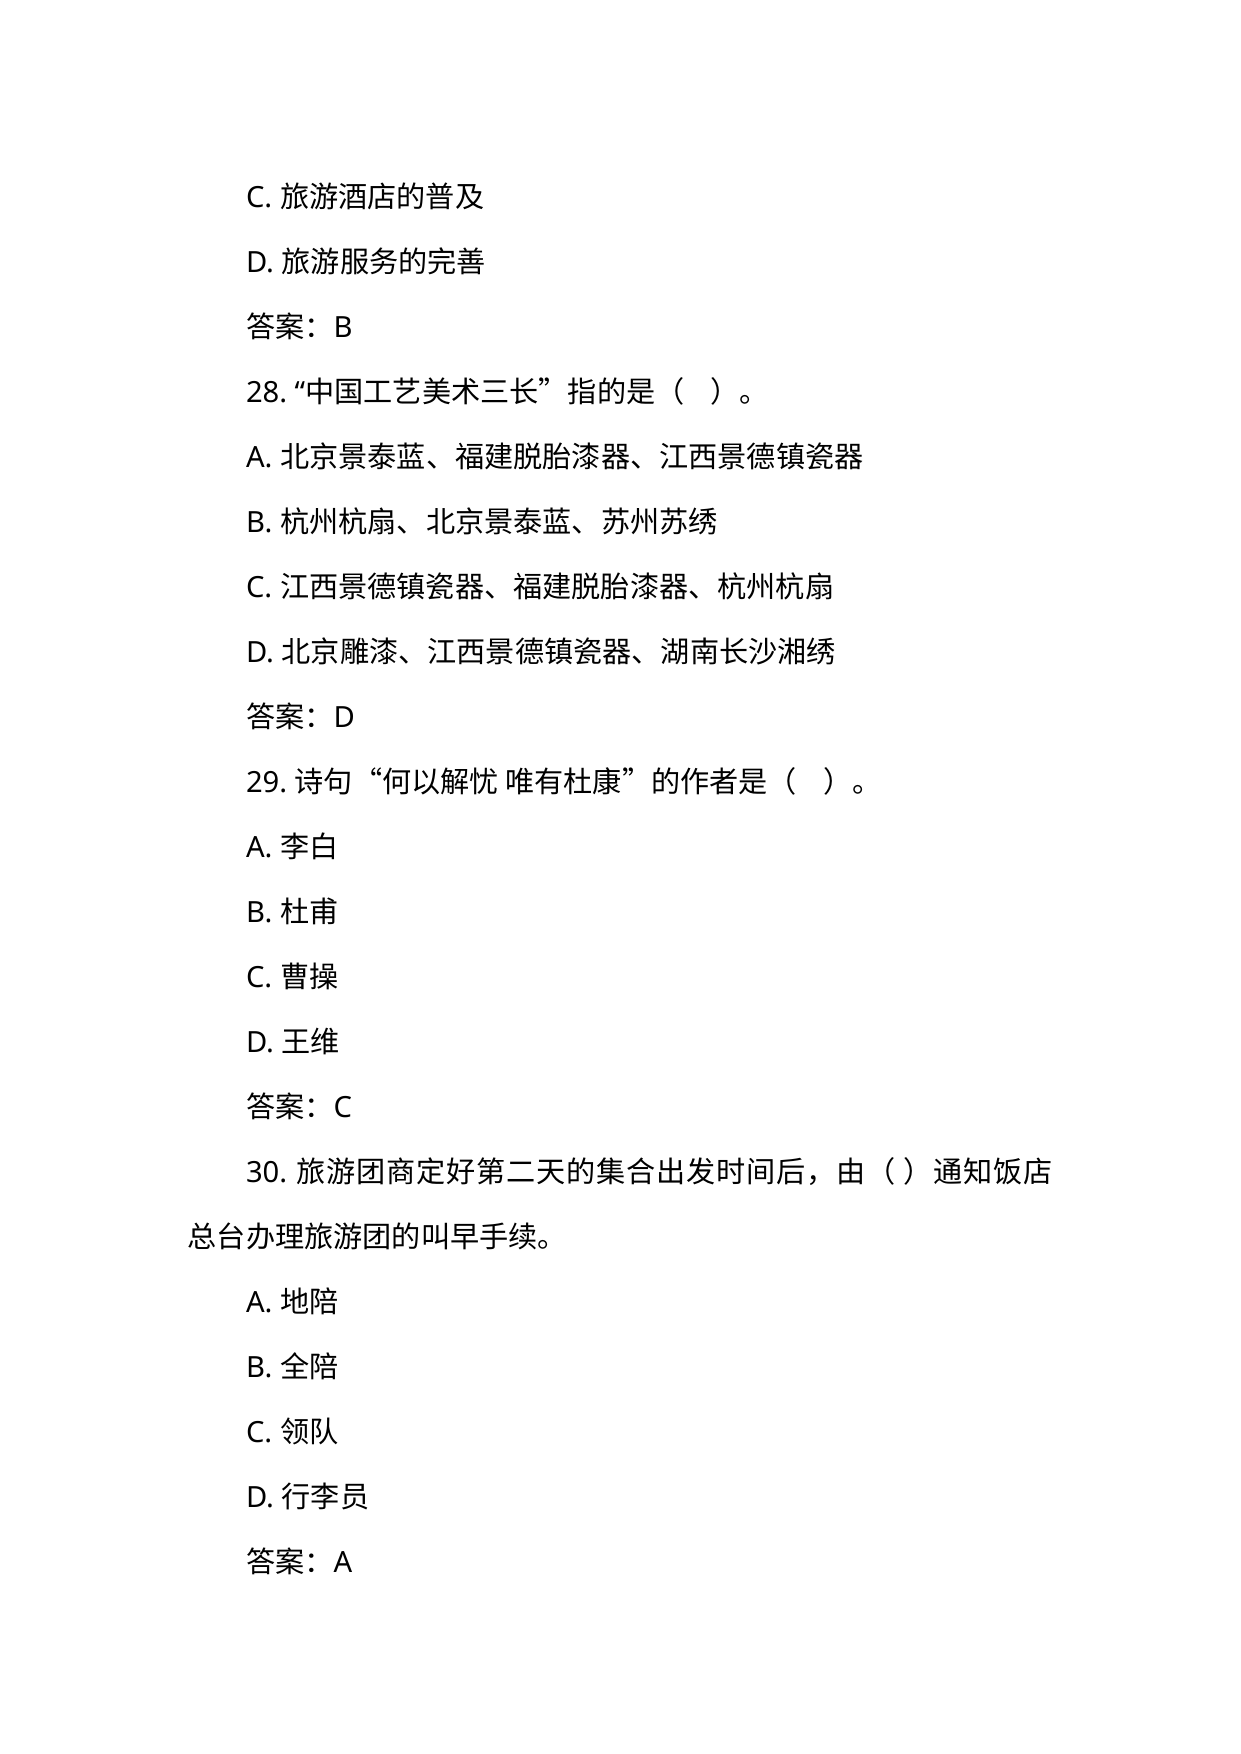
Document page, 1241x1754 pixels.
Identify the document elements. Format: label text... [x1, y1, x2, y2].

text D. 旅游服务的完善 [187, 227, 1053, 292]
text A. 地陪 [187, 1267, 1053, 1332]
text A. 李白 [187, 812, 1053, 877]
text 答案：C [187, 1072, 1053, 1137]
text D. 北京雕漆、江西景德镇瓷器、湖南长沙湘绣 [187, 617, 1053, 682]
text 答案：B [187, 292, 1053, 357]
text 30. 旅游团商定好第二天的集合出发时间后，由（ ）通知饭店总台办理旅游团的叫早手续。 [187, 1137, 1053, 1267]
text D. 王维 [187, 1007, 1053, 1072]
text B. 杜甫 [187, 877, 1053, 942]
text 答案：A [187, 1527, 1053, 1592]
text C. 旅游酒店的普及 [187, 162, 1053, 227]
text C. 江西景德镇瓷器、福建脱胎漆器、杭州杭扇 [187, 552, 1053, 617]
text C. 曹操 [187, 942, 1053, 1007]
text 答案：D [187, 682, 1053, 747]
text D. 行李员 [187, 1462, 1053, 1527]
text C. 领队 [187, 1397, 1053, 1462]
text B. 杭州杭扇、北京景泰蓝、苏州苏绣 [187, 487, 1053, 552]
text B. 全陪 [187, 1332, 1053, 1397]
text 29. 诗句“何以解忧 唯有杜康”的作者是（ ）。 [187, 747, 1053, 812]
text A. 北京景泰蓝、福建脱胎漆器、江西景德镇瓷器 [187, 422, 1053, 487]
text 28. “中国工艺美术三长”指的是（ ）。 [187, 357, 1053, 422]
